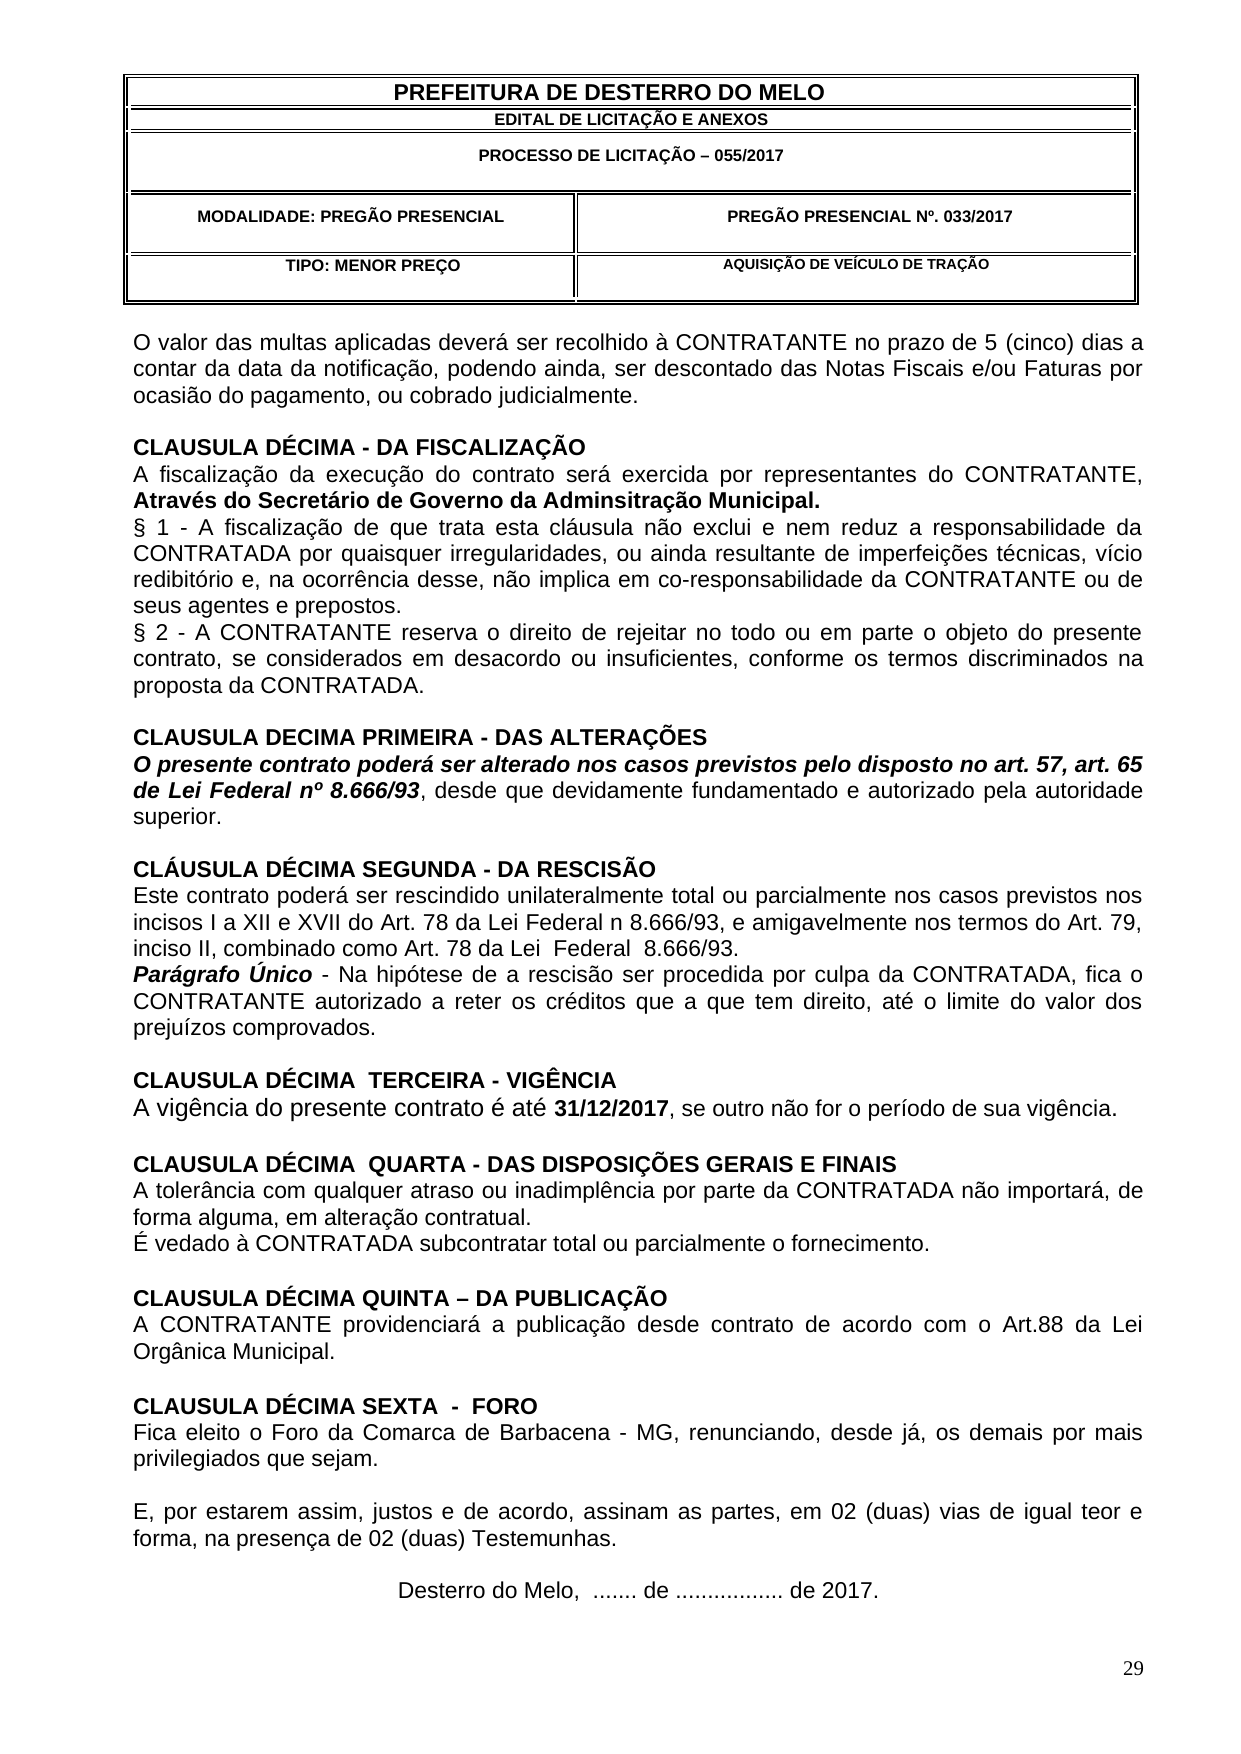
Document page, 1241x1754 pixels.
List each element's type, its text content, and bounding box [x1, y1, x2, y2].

text CLAUSULA DÉCIMA QUARTA - DAS DISPOSIÇÕES GERAIS E FINAIS [133, 1151, 1144, 1177]
text A CONTRATANTE providenciará a publicação desde contrato de acordo com o Art.88 da Lei Orgânica Municipal. [133, 1311, 1144, 1364]
text CLAUSULA DECIMA PRIMEIRA - DAS ALTERAÇÕES [133, 724, 1144, 751]
text § 1 - A fiscalização de que trata esta cláusula não exclui e nem reduz a responsabilidade da CONTRATADA por quaisquer irregularidades, ou ainda resultante de imperfeições técnicas, vício redibitório e, na ocorrência desse, não implica em co-responsabilidade da CONTRATANTE ou de seus agentes e prepostos. [133, 513, 1144, 619]
text A vigência do presente contrato é até 31/12/2017, se outro não for o período de sua vigência. [133, 1093, 1144, 1122]
text A fiscalização da execução do contrato será exercida por representantes do CONTRATANTE, Através do Secretário de Governo da Adminsitração Municipal. [133, 461, 1144, 513]
text O presente contrato poderá ser alterado nos casos previstos pelo disposto no art. 57, art. 65 de Lei Federal nº 8.666/93, desde que devidamente fundamentado e autorizado pela autoridade superior. [133, 751, 1144, 830]
text CLAUSULA DÉCIMA TERCEIRA - VIGÊNCIA [133, 1067, 1144, 1093]
text CLAUSULA DÉCIMA SEXTA - FORO [133, 1393, 1144, 1419]
text CLAUSULA DÉCIMA QUINTA – DA PUBLICAÇÃO [133, 1285, 1144, 1311]
text Parágrafo Único - Na hipótese de a rescisão ser procedida por culpa da CONTRATADA, fica o CONTRATANTE autorizado a reter os créditos que a que tem direito, até o limite do valor dos prejuízos comprovados. [133, 961, 1144, 1041]
text Desterro do Melo, ....... de ................. de 2017. [133, 1577, 1144, 1603]
text A tolerância com qualquer atraso ou inadimplência por parte da CONTRATADA não importará, de forma alguma, em alteração contratual. [133, 1177, 1144, 1230]
text É vedado à CONTRATADA subcontratar total ou parcialmente o fornecimento. [133, 1230, 1144, 1256]
text O valor das multas aplicadas deverá ser recolhido à CONTRATANTE no prazo de 5 (cinco) dias a contar da data da notificação, podendo ainda, ser descontado das Notas Fiscais e/ou Faturas por ocasião do pagamento, ou cobrado judicialmente. [133, 329, 1144, 408]
text § 2 - A CONTRATANTE reserva o direito de rejeitar no todo ou em parte o objeto do presente contrato, se considerados em desacordo ou insuficientes, conforme os termos discriminados na proposta da CONTRATADA. [133, 619, 1144, 698]
text CLÁUSULA DÉCIMA SEGUNDA - DA RESCISÃO [133, 856, 1144, 882]
text E, por estarem assim, justos e de acordo, assinam as partes, em 02 (duas) vias de igual teor e forma, na presença de 02 (duas) Testemunhas. [133, 1498, 1144, 1551]
text Este contrato poderá ser rescindido unilateralmente total ou parcialmente nos casos previstos nos incisos I a XII e XVII do Art. 78 da Lei Federal n 8.666/93, e amigavelmente nos termos do Art. 79, inciso II, combinado como Art. 78 da Lei Federal 8.666/93. [133, 882, 1144, 961]
text Fica eleito o Foro da Comarca de Barbacena - MG, renunciando, desde já, os demais por mais privilegiados que sejam. [133, 1419, 1144, 1472]
text CLAUSULA DÉCIMA - DA FISCALIZAÇÃO [133, 434, 1144, 461]
